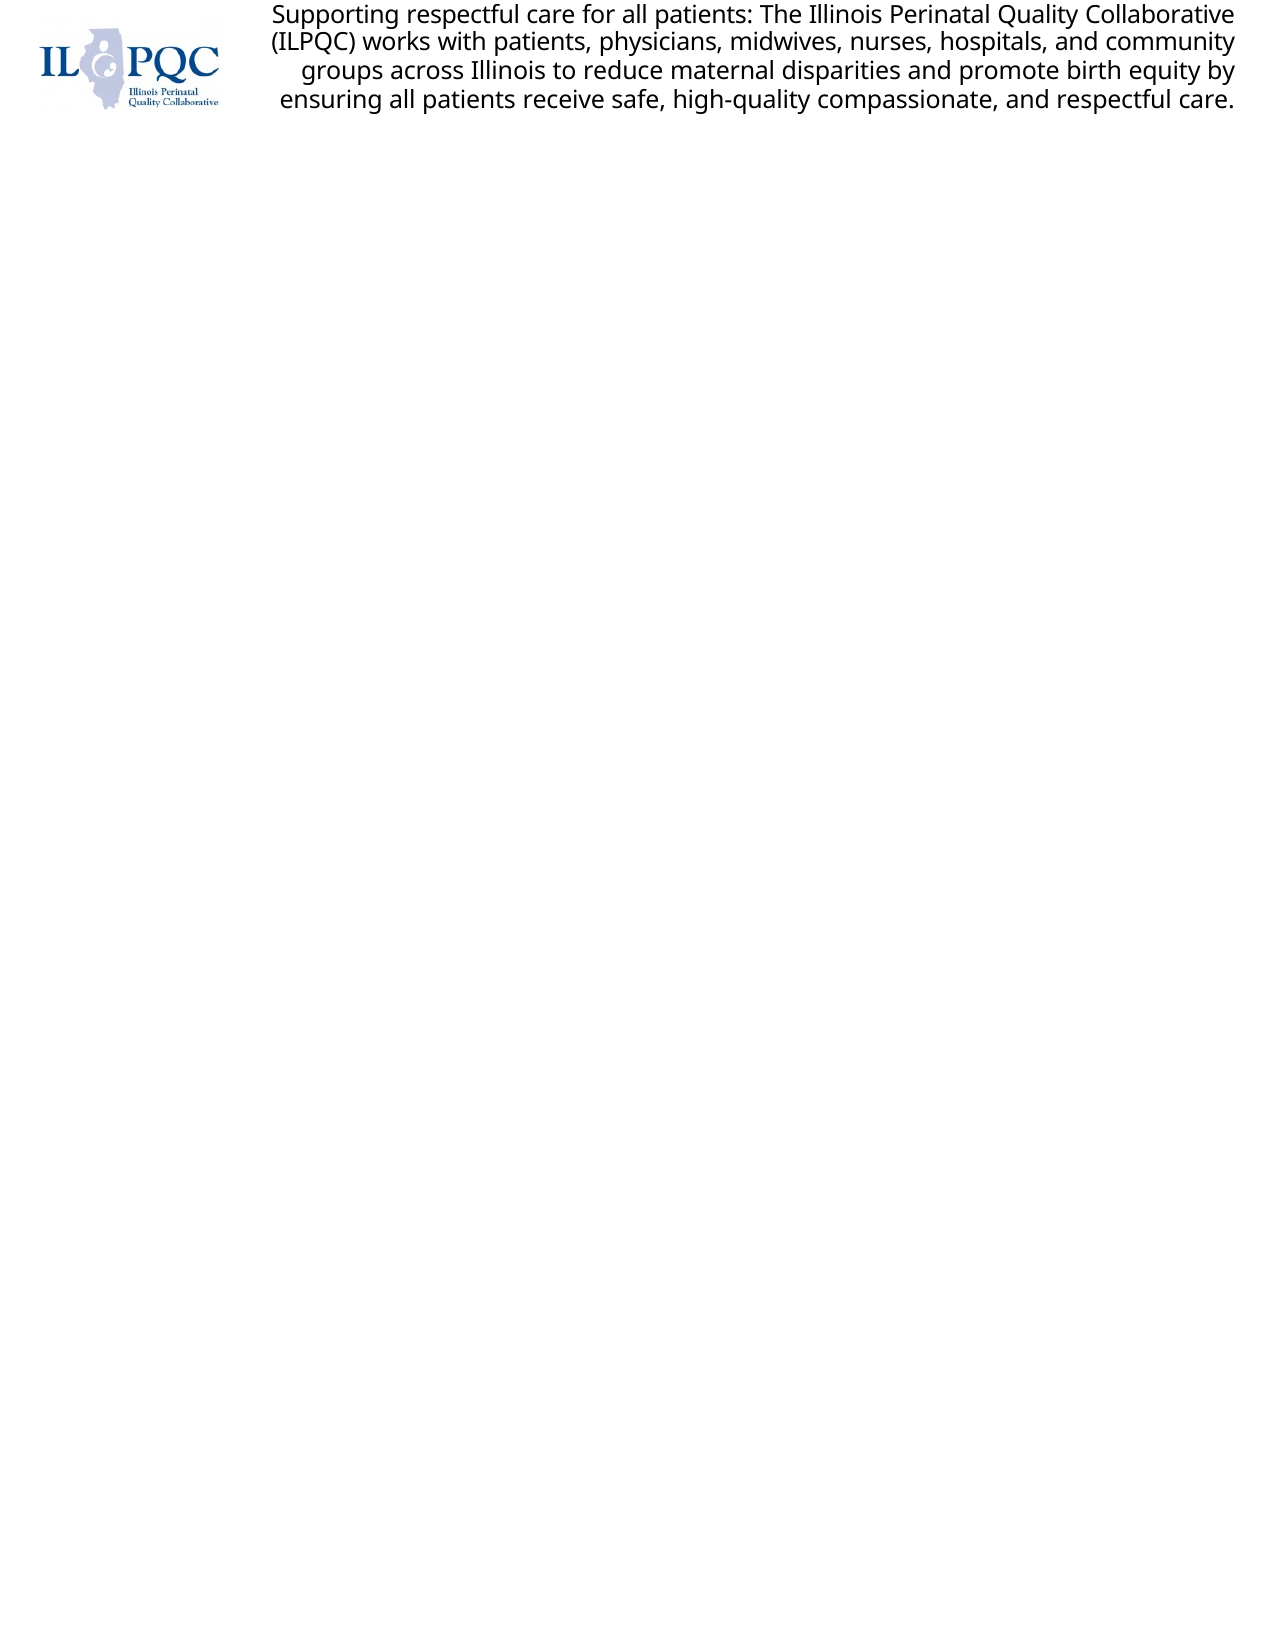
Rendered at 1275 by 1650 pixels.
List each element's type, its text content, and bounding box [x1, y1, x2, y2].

text Supporting respectful care for all patients: The Illinois Perinatal Quality Collaborative (ILPQC) works with patients, physicians, midwives, nurses, hospitals, and community groups across Illinois to reduce maternal disparities and promote birth equity by ensuring all patients receive safe, high-quality compassionate, and respectful care. [248, 0, 1235, 116]
picture [38, 19, 227, 112]
